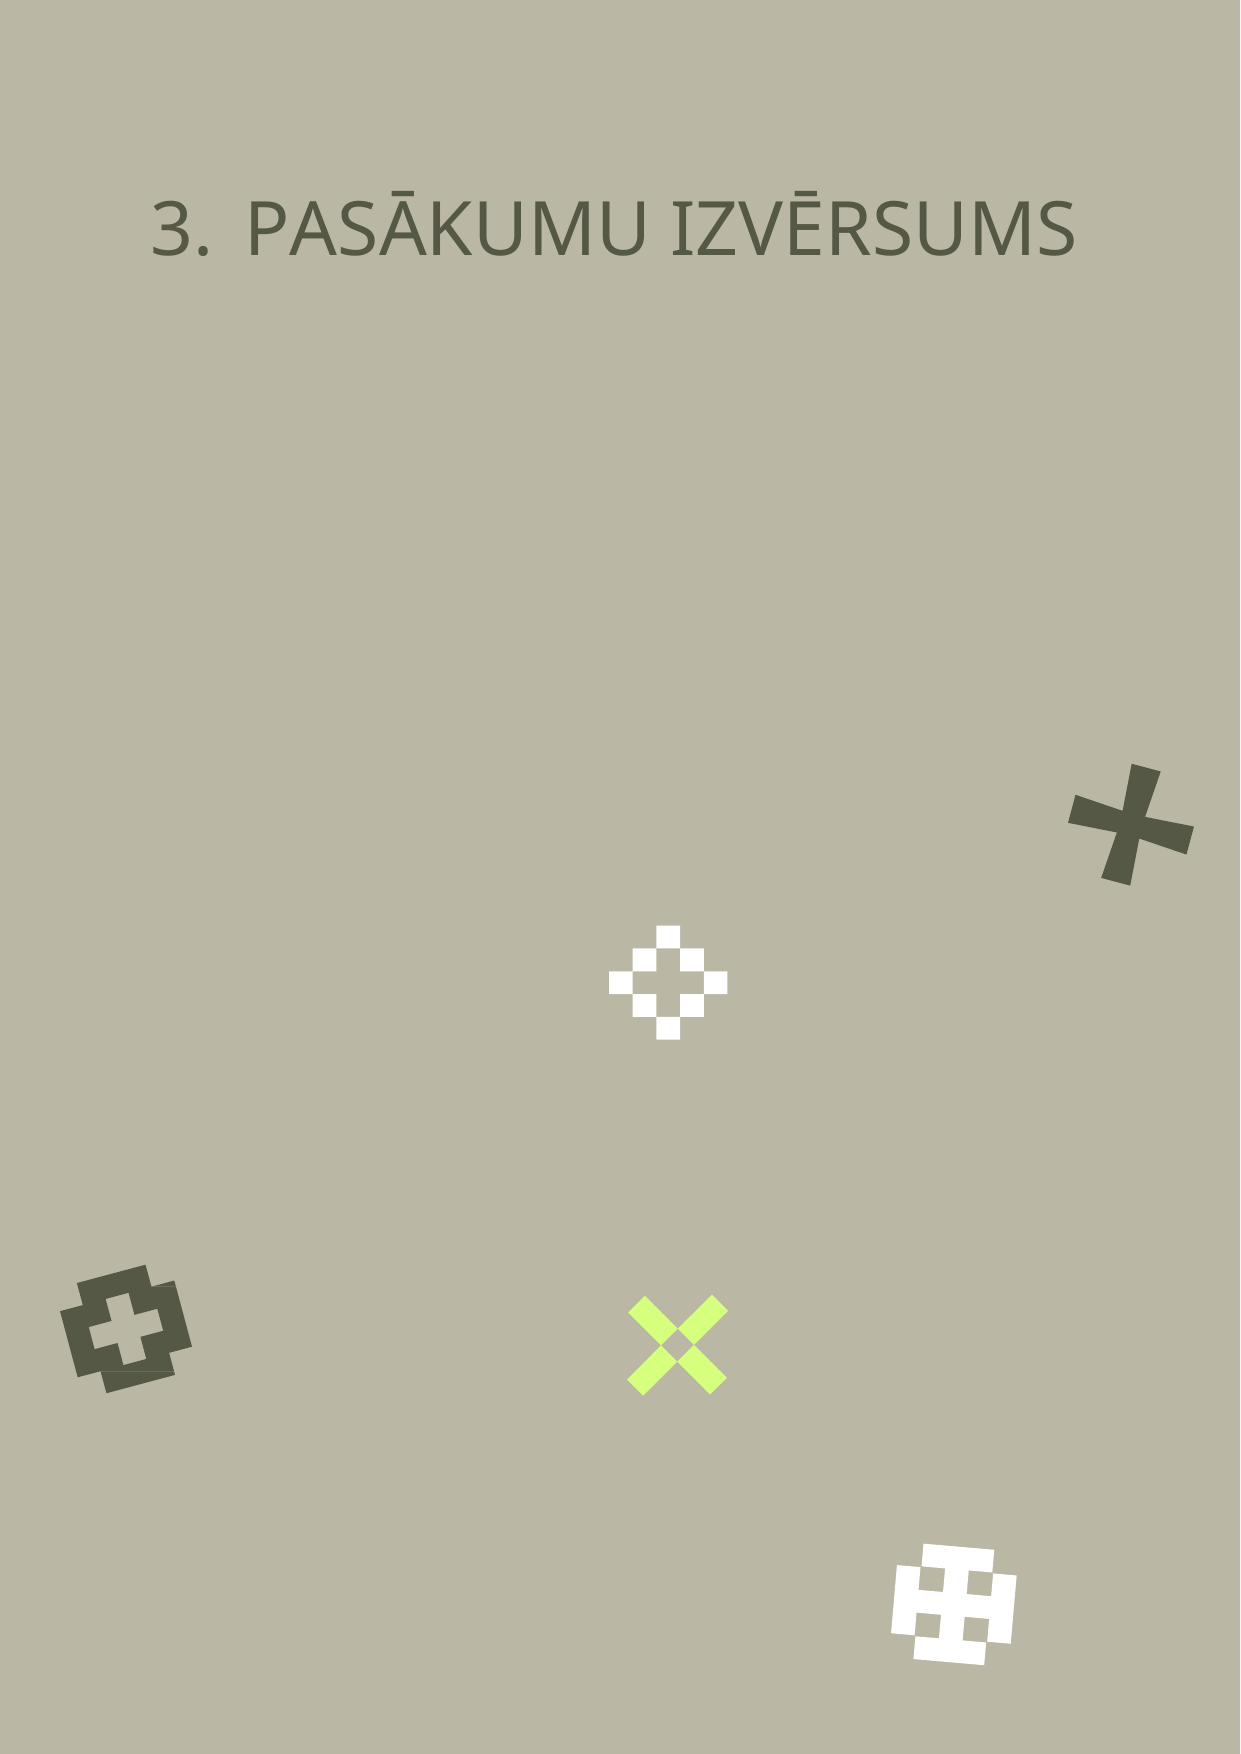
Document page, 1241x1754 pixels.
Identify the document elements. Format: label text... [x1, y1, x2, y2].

subtitle PASĀKUMU IZVĒRSUMS [150, 175, 1108, 277]
